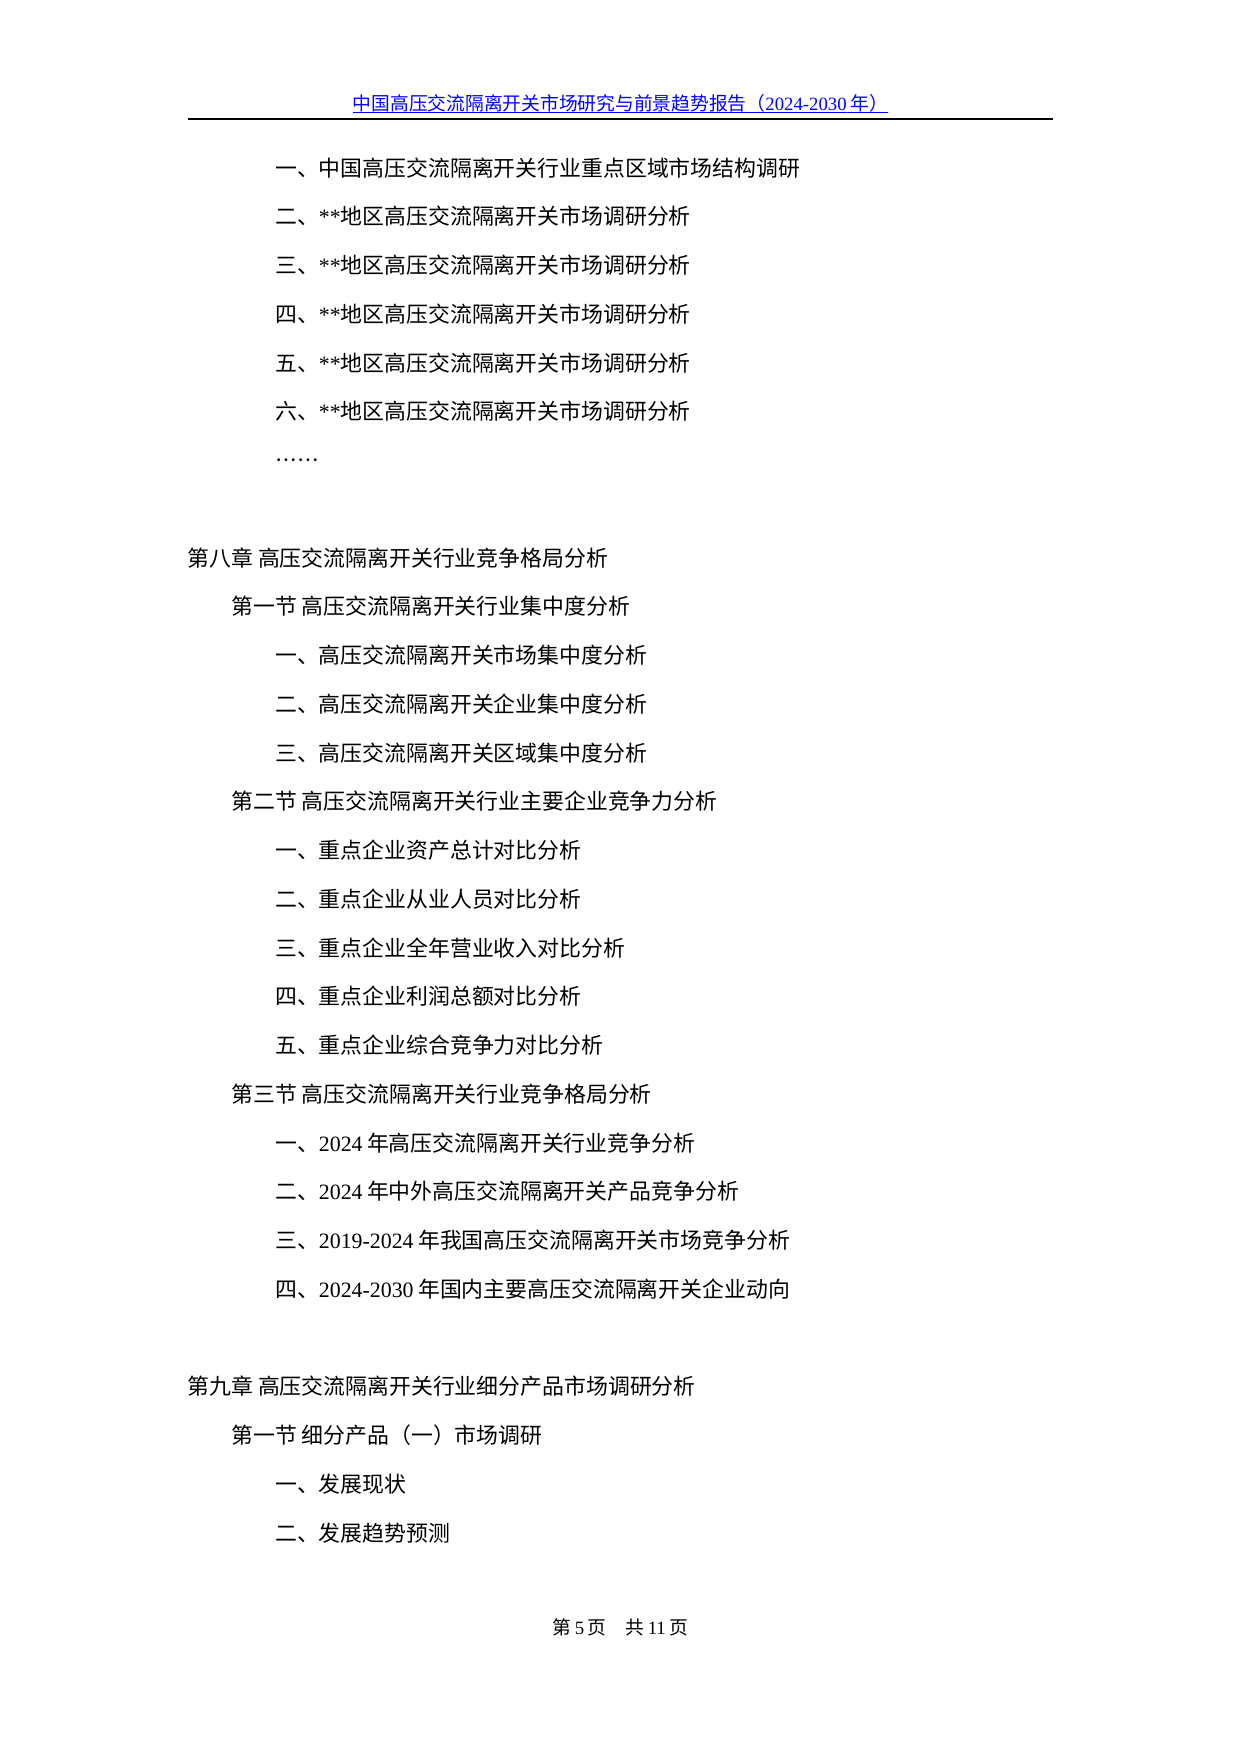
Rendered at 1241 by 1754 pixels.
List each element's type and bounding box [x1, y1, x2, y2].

text [187, 150, 1053, 1548]
